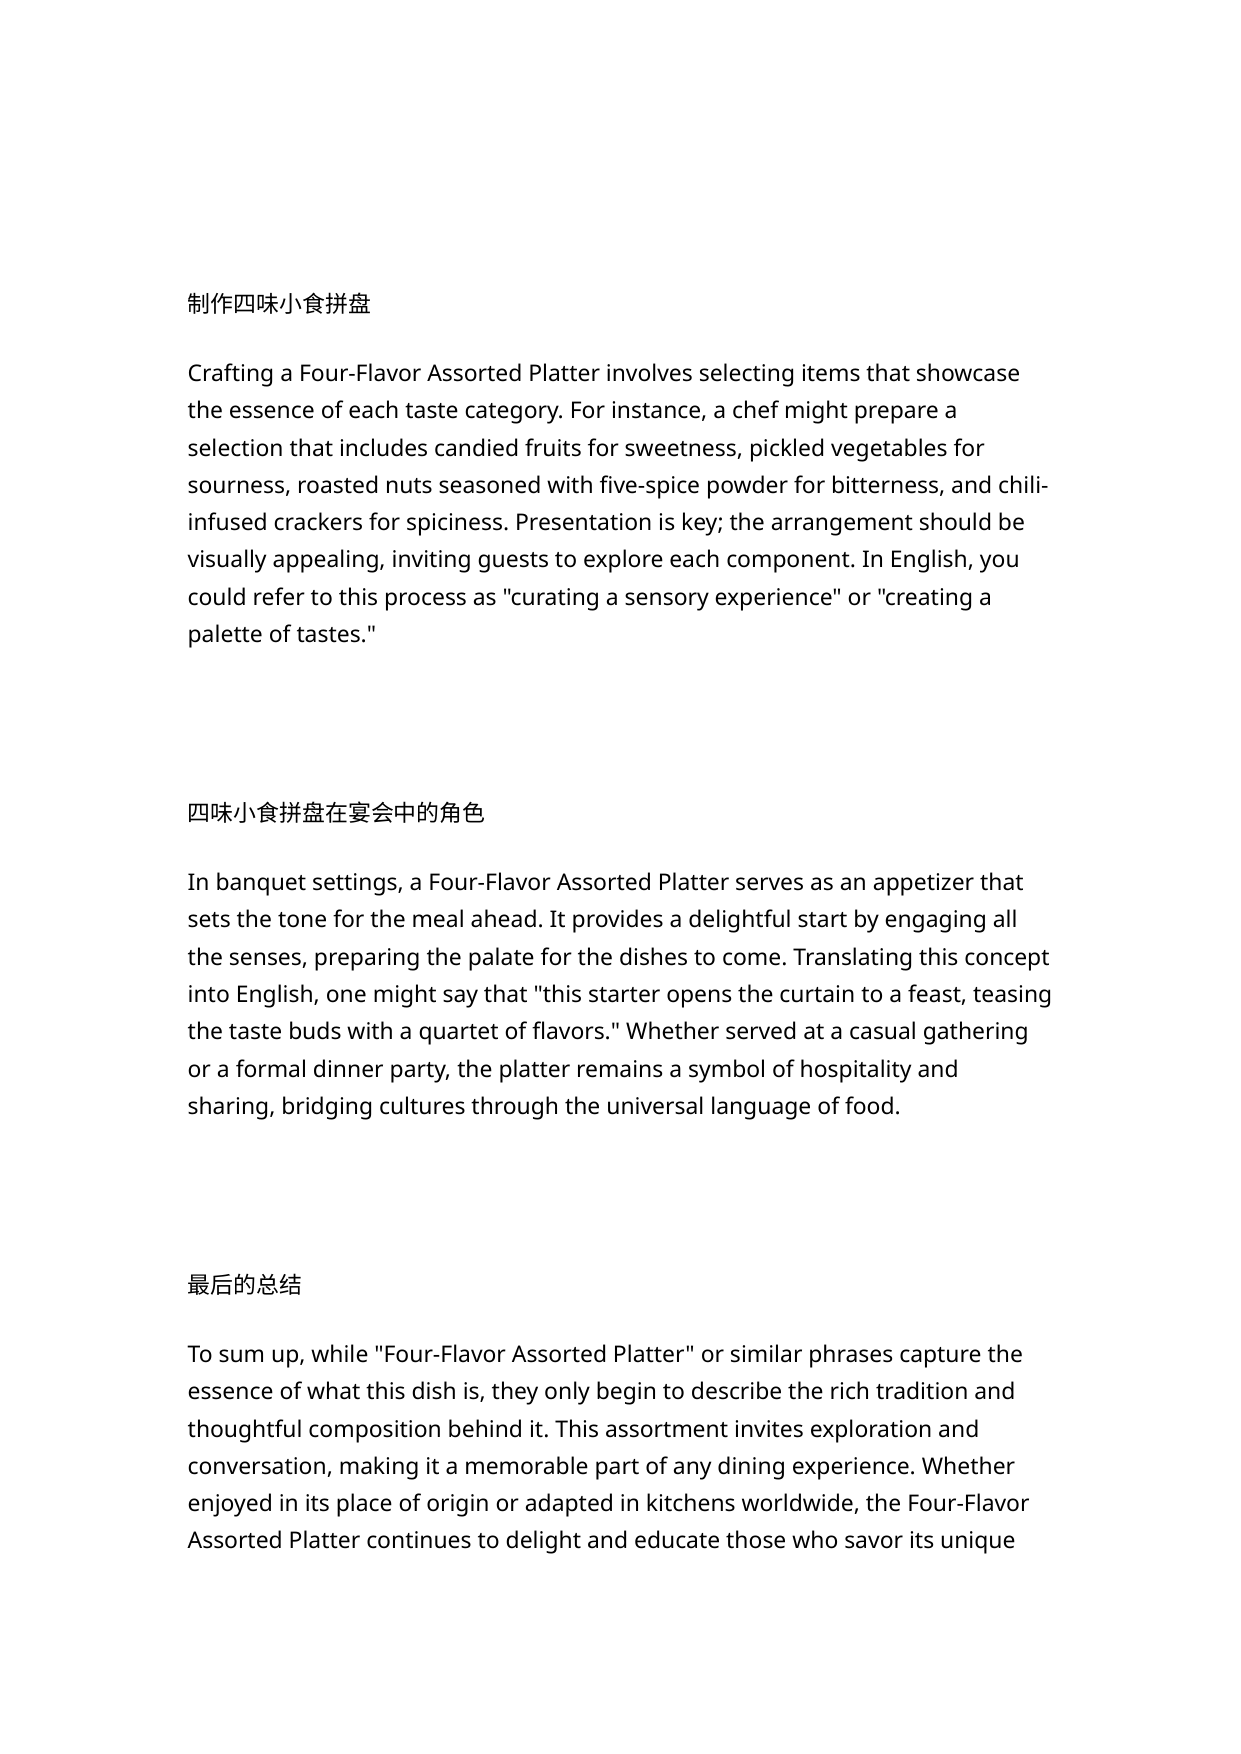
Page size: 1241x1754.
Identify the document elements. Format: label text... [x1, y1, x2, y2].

text 四味小食拼盘在宴会中的角色 [187, 779, 1053, 844]
text In banquet settings, a Four-Flavor Assorted Platter serves as an appetizer that sets the tone for the meal ahead. It provides a delightful start by engaging all the senses, preparing the palate for the dishes to come. Translating this concept into English, one might say that "this starter opens the curtain to a feast, teasing the taste buds with a quartet of flavors." Whether served at a casual gathering or a formal dinner party, the platter remains a symbol of hospitality and sharing, bridging cultures through the universal language of food. [187, 865, 1053, 1122]
text Crafting a Four-Flavor Assorted Platter involves selecting items that showcase the essence of each taste category. For instance, a chef might prepare a selection that includes candied fruits for sweetness, pickled vegetables for sourness, roasted nuts seasoned with five-spice powder for bitterness, and chili-infused crackers for spiciness. Presentation is key; the arrangement should be visually appealing, inviting guests to explore each component. In English, you could refer to this process as "curating a sensory experience" or "creating a palette of tastes." [187, 356, 1053, 650]
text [187, 1337, 1053, 1556]
text 制作四味小食拼盘 [187, 270, 1053, 335]
text 最后的总结 [187, 1251, 1053, 1316]
